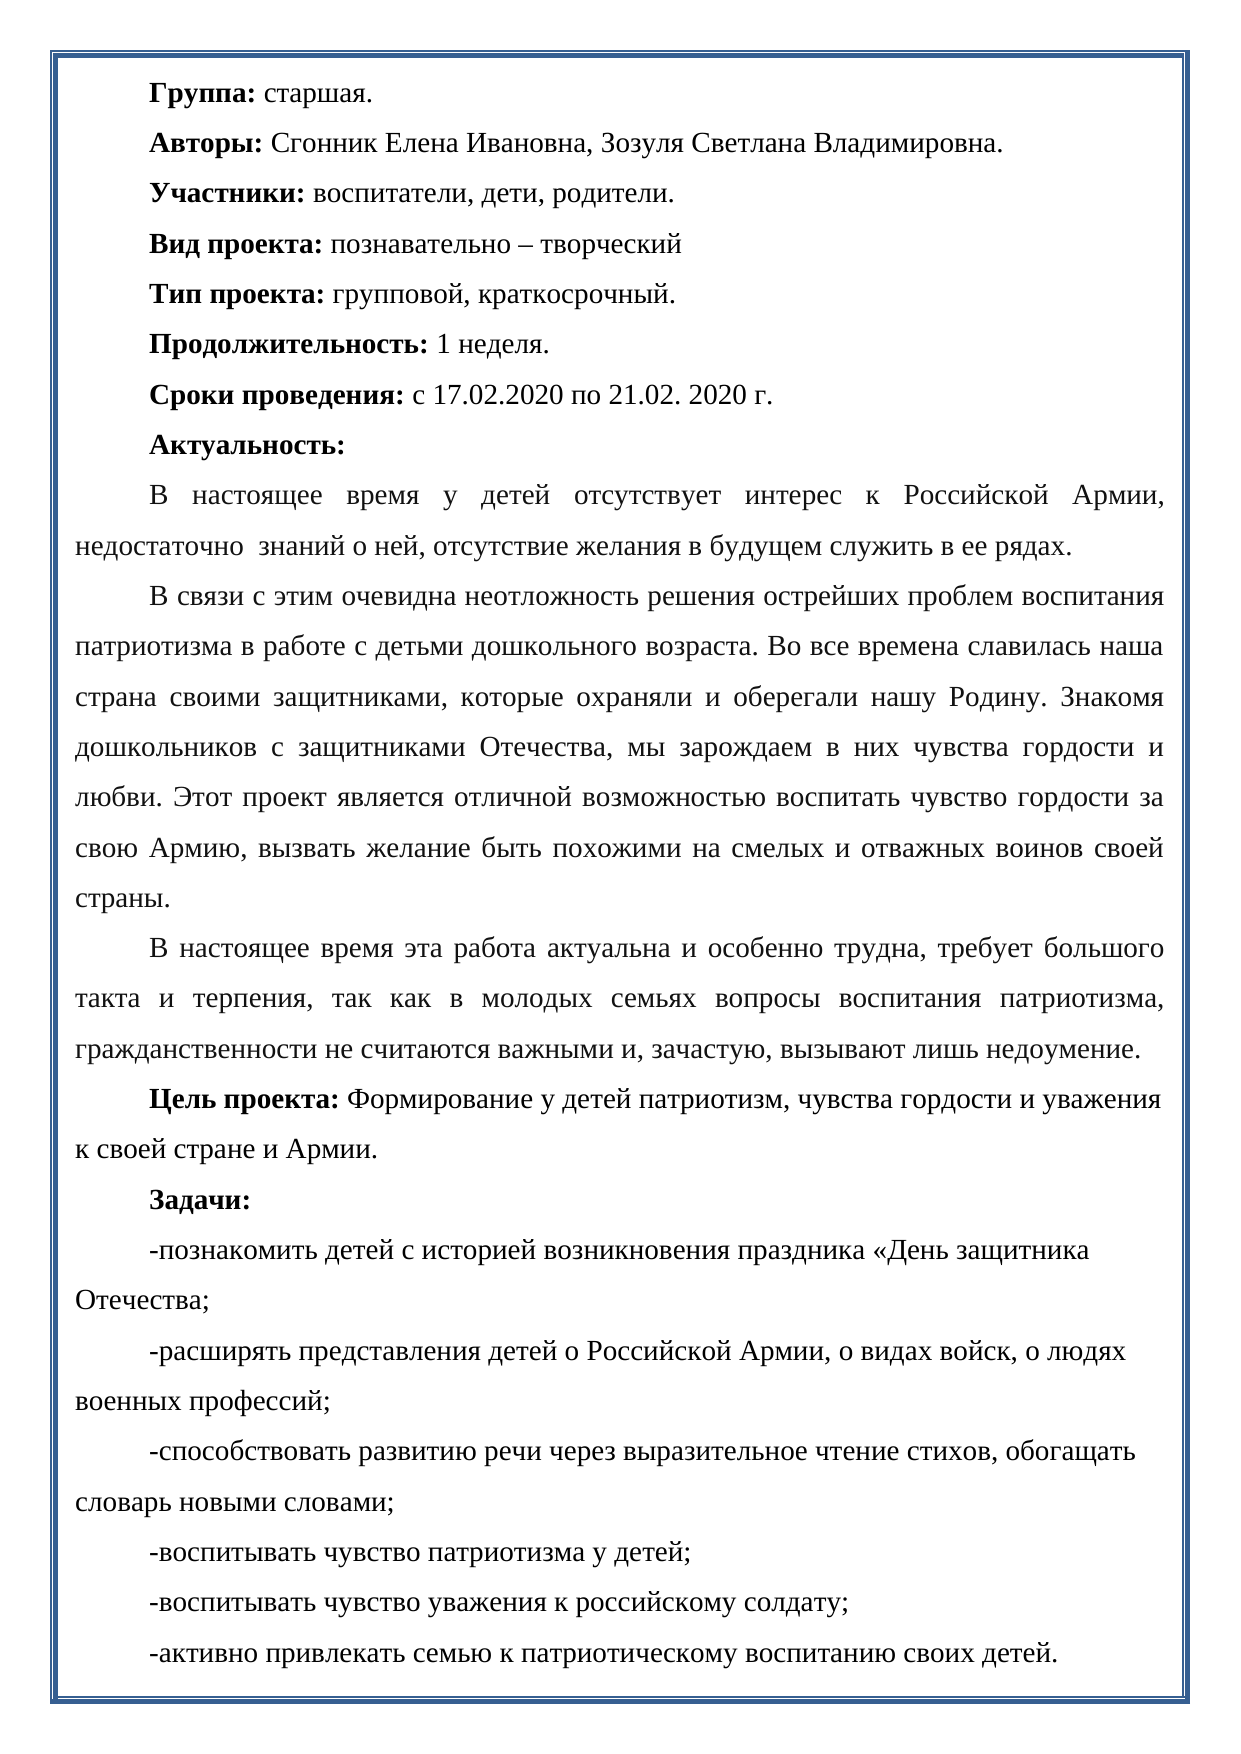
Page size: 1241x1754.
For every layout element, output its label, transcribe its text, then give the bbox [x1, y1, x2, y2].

text Тип проекта: групповой, краткосрочный. [75, 276, 1165, 310]
text Сроки проведения: с 17.02.2020 по 21.02. 2020 г. [75, 377, 1165, 410]
text Продолжительность: 1 неделя. [75, 327, 1165, 360]
text В настоящее время у детей отсутствует интерес к Российской Армии, недостаточно знаний о ней, отсутствие желания в будущем служить в ее рядах. [75, 477, 1165, 561]
text В настоящее время эта работа актуальна и особенно трудна, требует большого такта и терпения, так как в молодых семьях вопросы воспитания патриотизма, гражданственности не считаются важными и, зачастую, вызывают лишь недоумение. [75, 930, 1165, 1064]
text -познакомить детей с историей возникновения праздника «День защитника Отечества; [75, 1232, 1165, 1316]
text -расширять представления детей о Российской Армии, о видах войск, о людях военных профессий; [75, 1333, 1165, 1417]
text Задачи: [75, 1182, 1165, 1215]
text -активно привлекать семью к патриотическому воспитанию своих детей. [75, 1635, 1165, 1668]
text -воспитывать чувство уважения к российскому солдату; [75, 1584, 1165, 1618]
text -способствовать развитию речи через выразительное чтение стихов, обогащать словарь новыми словами; [75, 1433, 1165, 1517]
text Цель проекта: Формирование у детей патриотизм, чувства гордости и уважения к своей стране и Армии. [75, 1081, 1165, 1165]
text Актуальность: [75, 427, 1165, 461]
text В связи с этим очевидна неотложность решения острейших проблем воспитания патриотизма в работе с детьми дошкольного возраста. Во все времена славилась наша страна своими защитниками, которые охраняли и оберегали нашу Родину. Знакомя дошкольников с защитниками Отечества, мы зарождаем в них чувства гордости и любви. Этот проект является отличной возможностью воспитать чувство гордости за свою Армию, вызвать желание быть похожими на смелых и отважных воинов своей страны. [75, 578, 1165, 913]
text Авторы: Сгонник Елена Ивановна, Зозуля Светлана Владимировна. [75, 125, 1165, 159]
text Вид проекта: познавательно – творческий [75, 226, 1165, 259]
text Участники: воспитатели, дети, родители. [75, 176, 1165, 209]
text -воспитывать чувство патриотизма у детей; [75, 1534, 1165, 1568]
text Группа: старшая. [75, 75, 1165, 108]
